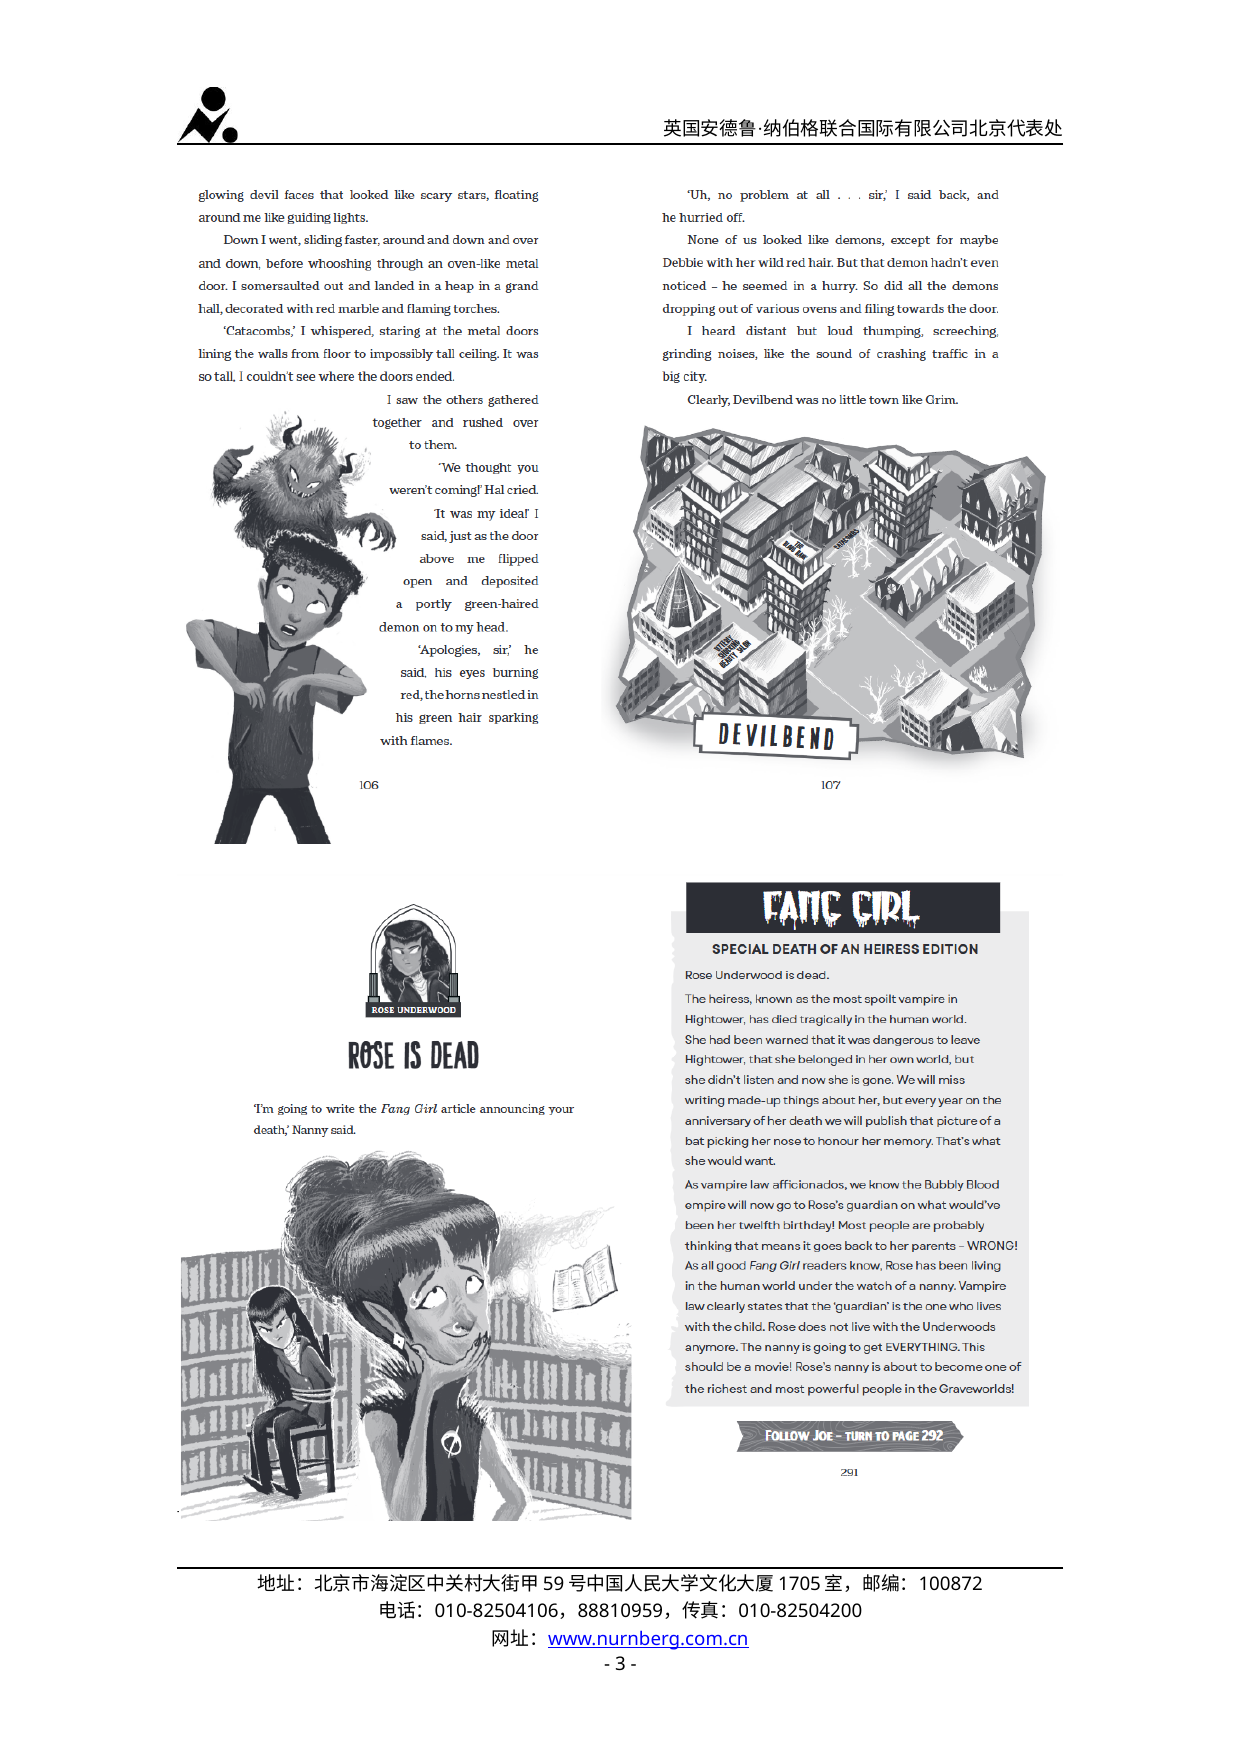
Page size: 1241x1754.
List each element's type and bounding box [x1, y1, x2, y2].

picture [177, 159, 1062, 844]
picture [177, 87, 238, 143]
picture [177, 874, 1063, 1521]
